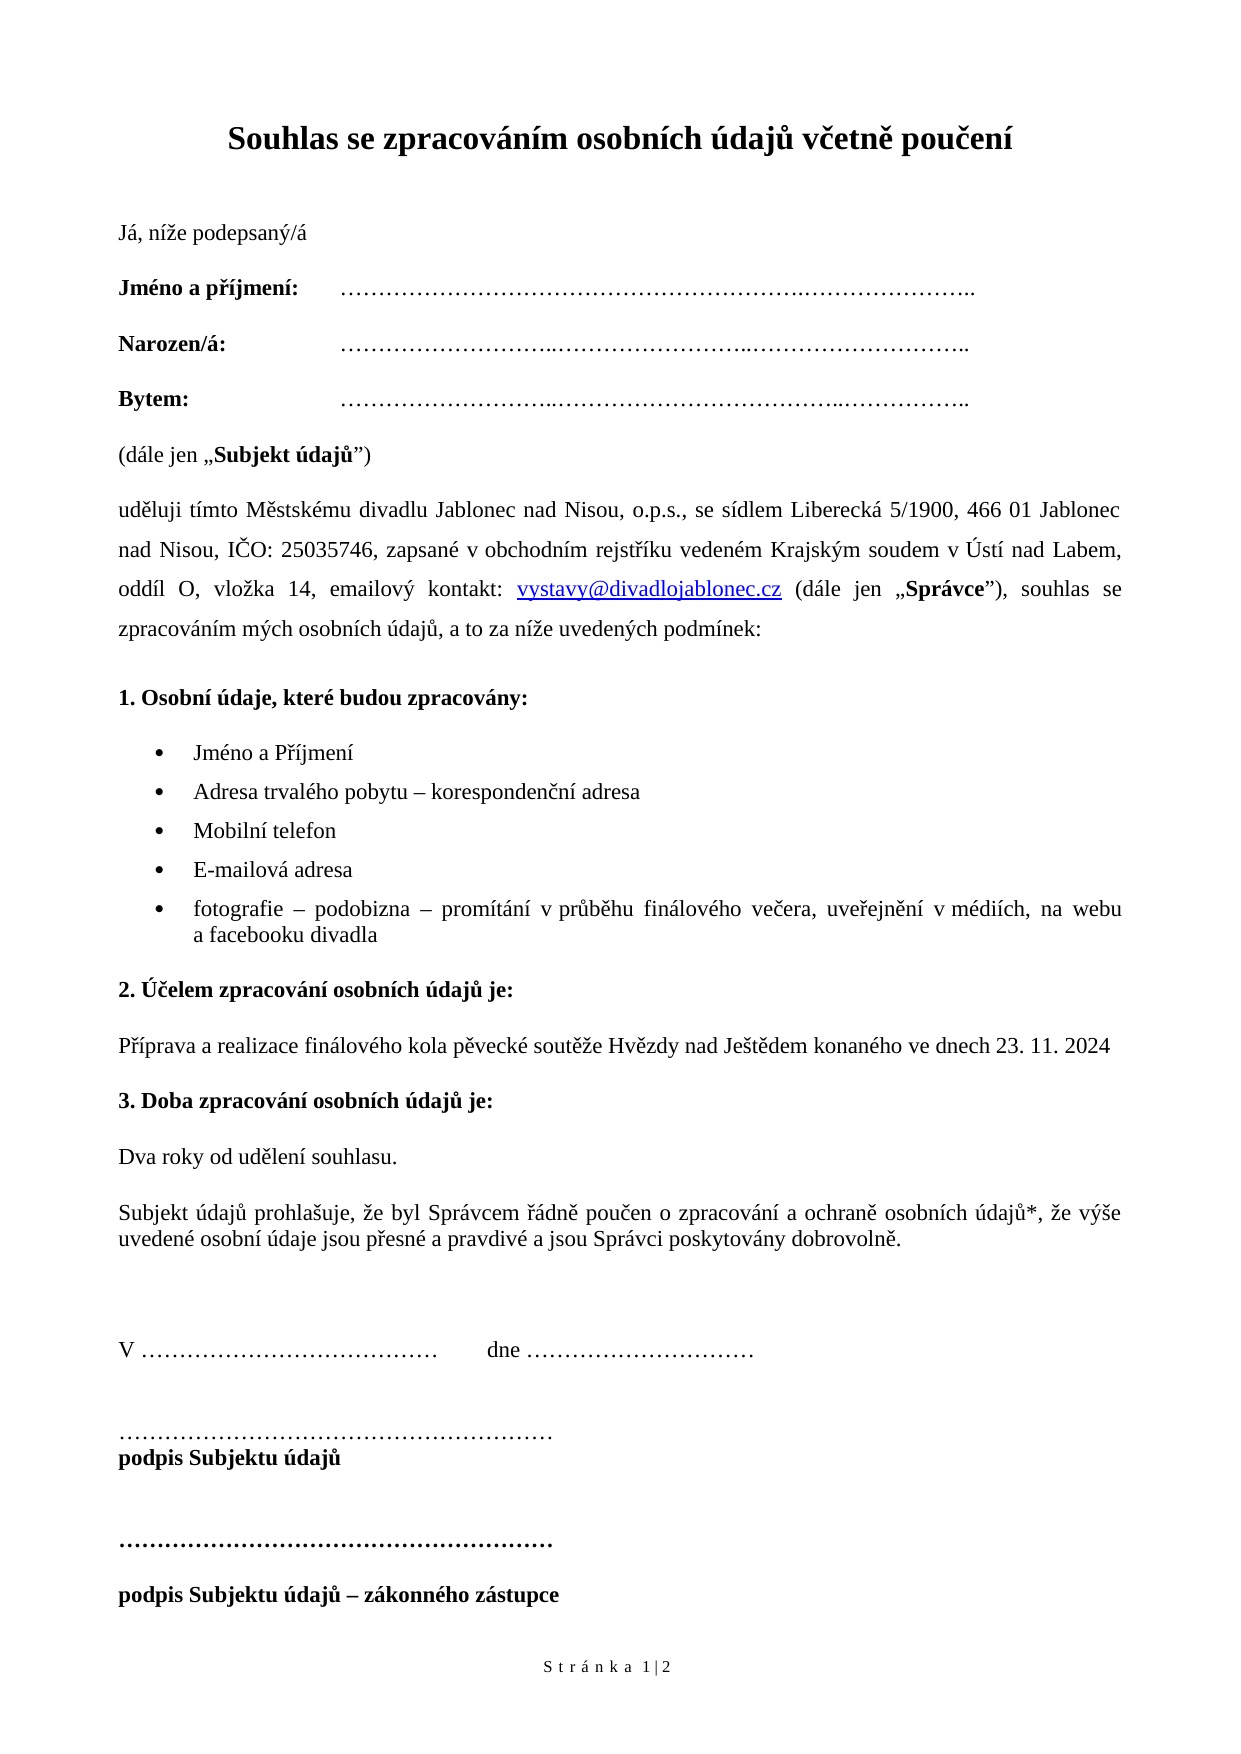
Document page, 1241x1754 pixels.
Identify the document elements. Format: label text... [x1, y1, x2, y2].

text Subjekt údajů prohlašuje, že byl Správcem řádně poučen o zpracování a ochraně osobních údajů*, že výše uvedené osobní údaje jsou přesné a pravdivé a jsou Správci poskytovány dobrovolně. [118, 1198, 1122, 1251]
text podpis Subjektu údajů – zákonného zástupce [118, 1582, 1122, 1608]
text Narozen/á: ………………………..……………………..……………………….. [118, 330, 1122, 356]
list Jméno a Příjmení [156, 739, 1122, 766]
text Souhlas se zpracováním osobních údajů včetně poučení [118, 118, 1122, 156]
text 1. Osobní údaje, které budou zpracovány: [118, 684, 1122, 710]
text podpis Subjektu údajů [118, 1444, 1122, 1471]
list Adresa trvalého pobytu – korespondenční adresa [156, 778, 1122, 804]
text 2. Účelem zpracování osobních údajů je: [118, 976, 1122, 1003]
text Jméno a příjmení: …………………………………………………….………………….. [118, 274, 1122, 301]
text ………………………………………………… [118, 1418, 1122, 1444]
text Já, níže podepsaný/á [118, 219, 1122, 245]
list fotografie – podobizna – promítání v průběhu finálového večera, uveřejnění v médiích, na webu a facebooku divadla [156, 894, 1122, 947]
list E-mailová adresa [156, 856, 1122, 882]
text ………………………………………………… [118, 1526, 1122, 1552]
text 3. Doba zpracování osobních údajů je: [118, 1087, 1122, 1114]
text uděluji tímto Městskému divadlu Jablonec nad Nisou, o.p.s., se sídlem Liberecká 5/1900, 466 01 Jablonec nad Nisou, IČO: 25035746, zapsané v obchodním rejstříku vedeném Krajským soudem v Ústí nad Labem, oddíl O, vložka 14, emailový kontakt: vystavy@divadlojablonec.cz (dále jen „Správce”), souhlas se zpracováním mých osobních údajů, a to za níže uvedených podmínek: [118, 497, 1122, 641]
text V ………………………………… dne ………………………… [118, 1336, 1122, 1362]
text Dva roky od udělení souhlasu. [118, 1143, 1122, 1169]
text Příprava a realizace finálového kola pěvecké soutěže Hvězdy nad Ještědem konaného ve dnech 23. 11. 2024 [118, 1032, 1122, 1058]
text Bytem: ………………………..………………………………..…………….. [118, 386, 1122, 412]
text (dále jen „Subjekt údajů”) [118, 441, 1122, 467]
list Mobilní telefon [156, 817, 1122, 843]
